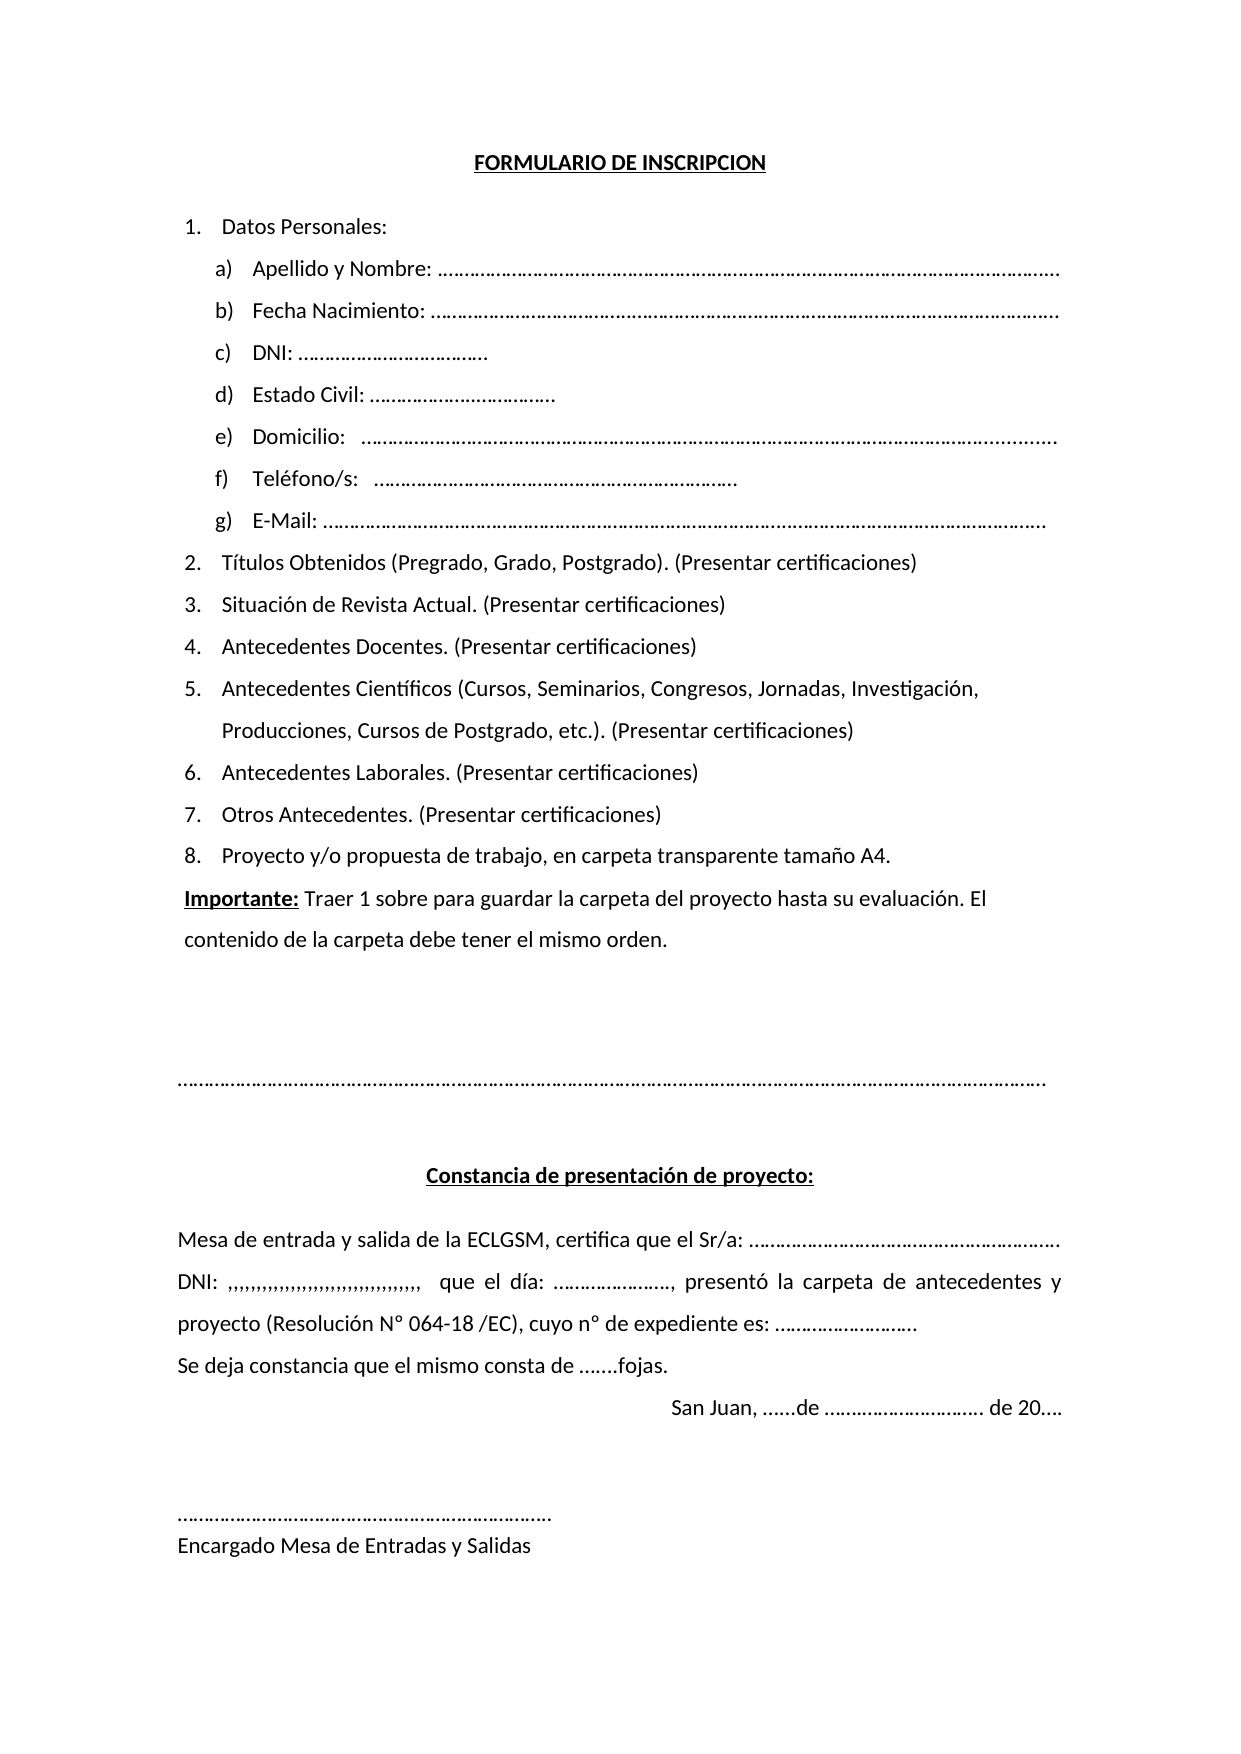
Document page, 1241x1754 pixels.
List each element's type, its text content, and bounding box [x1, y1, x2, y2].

list Antecedentes Científicos (Cursos, Seminarios, Congresos, Jornadas, Investigación, Producciones, Cursos de Postgrado, etc.). (Presentar certificaciones) [184, 674, 1063, 744]
list Antecedentes Docentes. (Presentar certificaciones) [184, 632, 1063, 660]
text Importante: Traer 1 sobre para guardar la carpeta del proyecto hasta su evaluación. El contenido de la carpeta debe tener el mismo orden. [184, 884, 1063, 954]
list Situación de Revista Actual. (Presentar certificaciones) [184, 590, 1063, 618]
text …………………………………………………………….. [177, 1499, 1063, 1527]
list Antecedentes Laborales. (Presentar certificaciones) [184, 758, 1063, 786]
list Fecha Nacimiento: ………………………………..……………………………………………………………………... [215, 296, 1063, 324]
text Mesa de entrada y salida de la ECLGSM, certifica que el Sr/a: ………………………………………………….. DNI: ,,,,,,,,,,,,,,,,,,,,,,,,,,,,,,,,,, que el día: …………………., presentó la carpeta de antecedentes y proyecto (Resolución Nº 064-18 /EC), cuyo nº de expediente es: ……………………… [177, 1225, 1063, 1337]
text Encargado Mesa de Entradas y Salidas [177, 1532, 1063, 1559]
text Constancia de presentación de proyecto: [177, 1161, 1063, 1189]
text Se deja constancia que el mismo consta de …....fojas. [177, 1351, 1063, 1379]
list Datos Personales: [184, 212, 1063, 240]
list Domicilio: ……………………………………………………………………………………………………….............. [215, 422, 1063, 450]
list Estado Civil: ………………..…………… [215, 380, 1063, 408]
list Teléfono/s: …………………………………………………………… [215, 464, 1063, 492]
list Títulos Obtenidos (Pregrado, Grado, Postgrado). (Presentar certificaciones) [184, 548, 1063, 576]
list E-Mail: ……………………………………………………………………………..………………………………………... [215, 506, 1063, 534]
list Apellido y Nombre: .……………………………………………………………………………………………………... [215, 254, 1063, 282]
text FORMULARIO DE INSCRIPCION [177, 148, 1063, 176]
list DNI: ……………………………… [215, 338, 1063, 366]
text ………………………………………………………………………………………………………………………………………………… [177, 1064, 1063, 1092]
text San Juan, …...de …….………………….. de 20…. [177, 1393, 1063, 1421]
list Otros Antecedentes. (Presentar certificaciones) [184, 800, 1063, 828]
list Proyecto y/o propuesta de trabajo, en carpeta transparente tamaño A4. [184, 842, 1063, 870]
